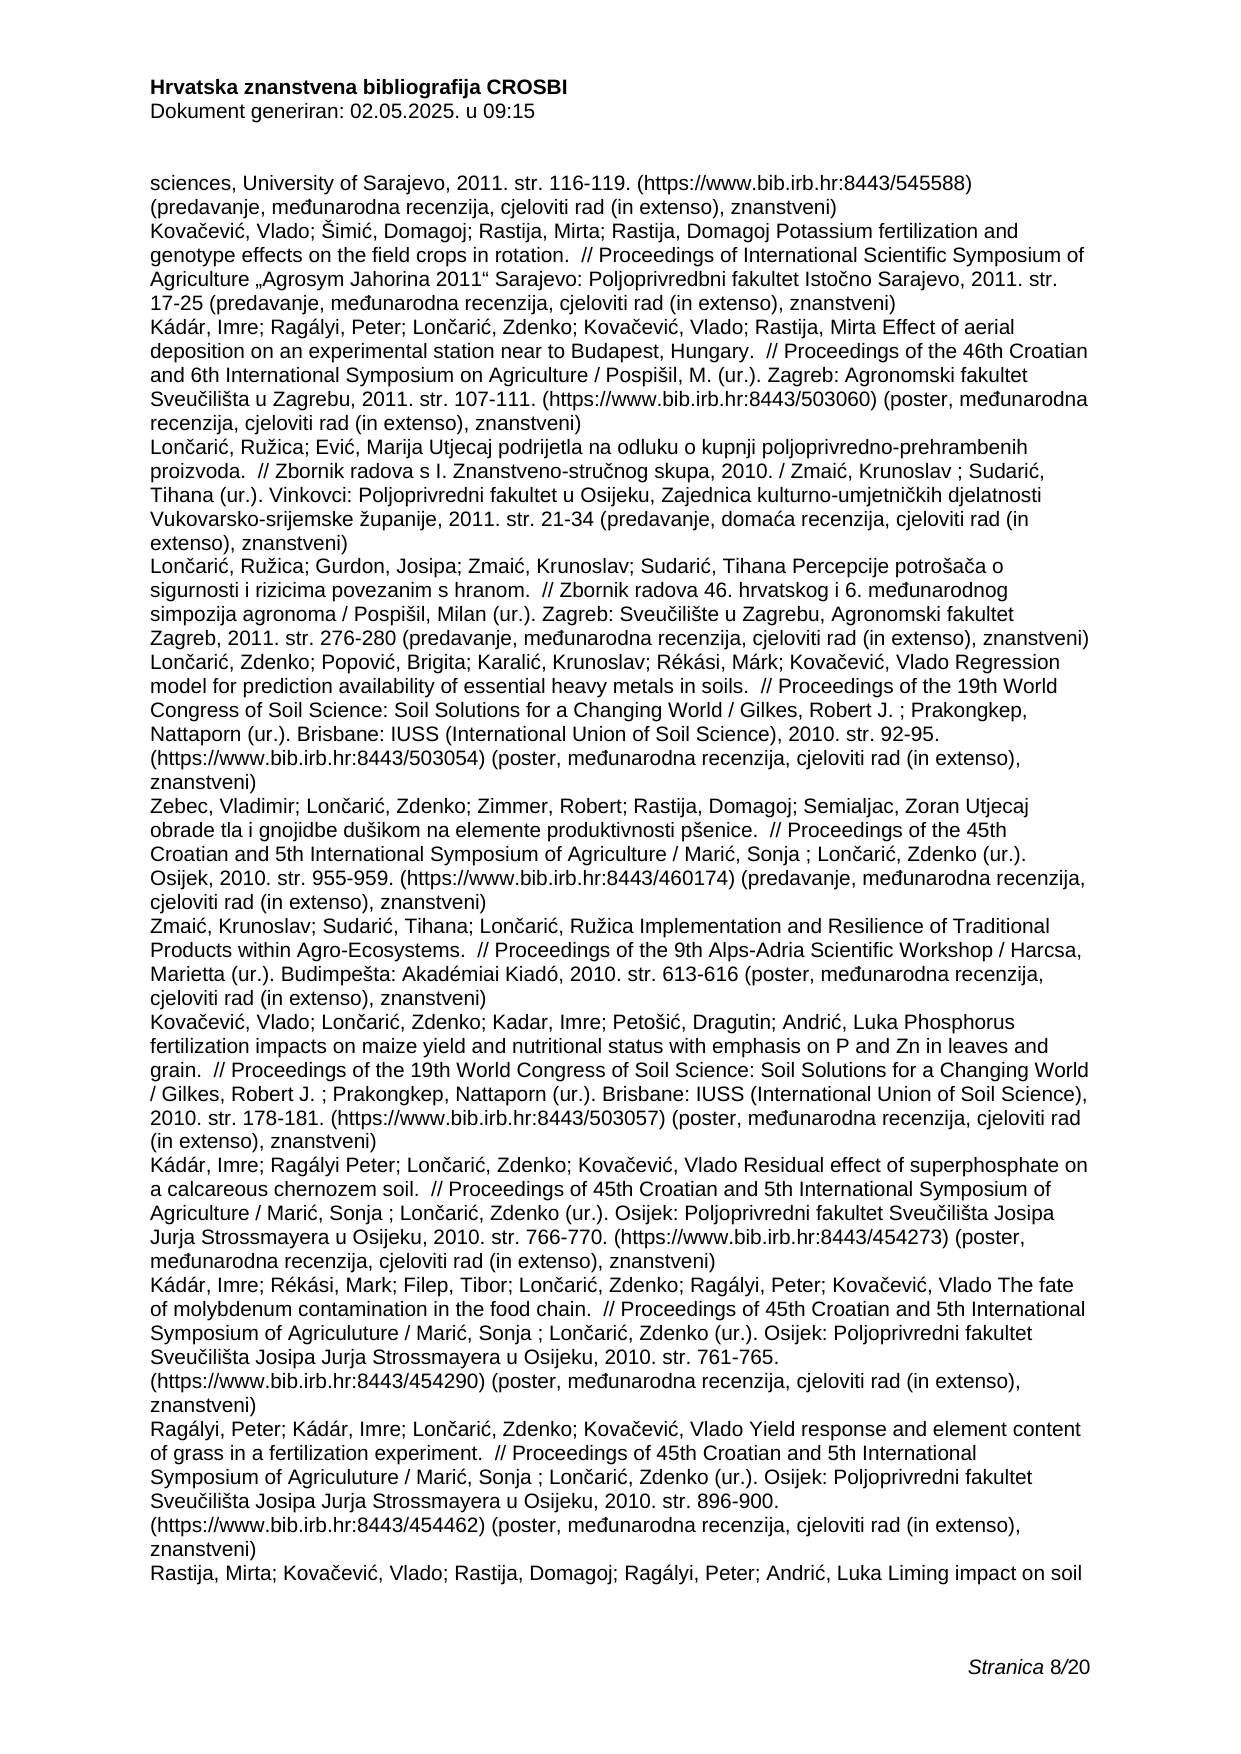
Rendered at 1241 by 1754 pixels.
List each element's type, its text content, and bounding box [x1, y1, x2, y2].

text Zmaić, Krunoslav; Sudarić, Tihana; Lončarić, Ružica [150, 914, 1090, 1009]
text Kádár, Imre; Ragályi Peter; Lončarić, Zdenko; Kovačević, Vlado [150, 1153, 1090, 1273]
text Kádár, Imre; Ragályi, Peter; Lončarić, Zdenko; Kovačević, Vlado; Rastija, Mirta [150, 315, 1090, 434]
text Kovačević, Vlado; Lončarić, Zdenko; Kadar, Imre; Petošić, Dragutin; Andrić, Luka [150, 1009, 1090, 1153]
text Lončarić, Ružica; Ević, Marija [150, 434, 1090, 554]
text Lončarić, Ružica; Gurdon, Josipa; Zmaić, Krunoslav; Sudarić, Tihana [150, 554, 1090, 650]
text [150, 171, 1090, 219]
text Lončarić, Zdenko; Popović, Brigita; Karalić, Krunoslav; Rékási, Márk; Kovačević, Vlado [150, 650, 1090, 794]
text Ragályi, Peter; Kádár, Imre; Lončarić, Zdenko; Kovačević, Vlado [150, 1417, 1090, 1561]
text Kádár, Imre; Rékási, Mark; Filep, Tibor; Lončarić, Zdenko; Ragályi, Peter; Kovačević, Vlado [150, 1273, 1090, 1417]
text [150, 1561, 1090, 1584]
text Kovačević, Vlado; Šimić, Domagoj; Rastija, Mirta; Rastija, Domagoj [150, 219, 1090, 315]
text Zebec, Vladimir; Lončarić, Zdenko; Zimmer, Robert; Rastija, Domagoj; Semialjac, Zoran [150, 794, 1090, 914]
